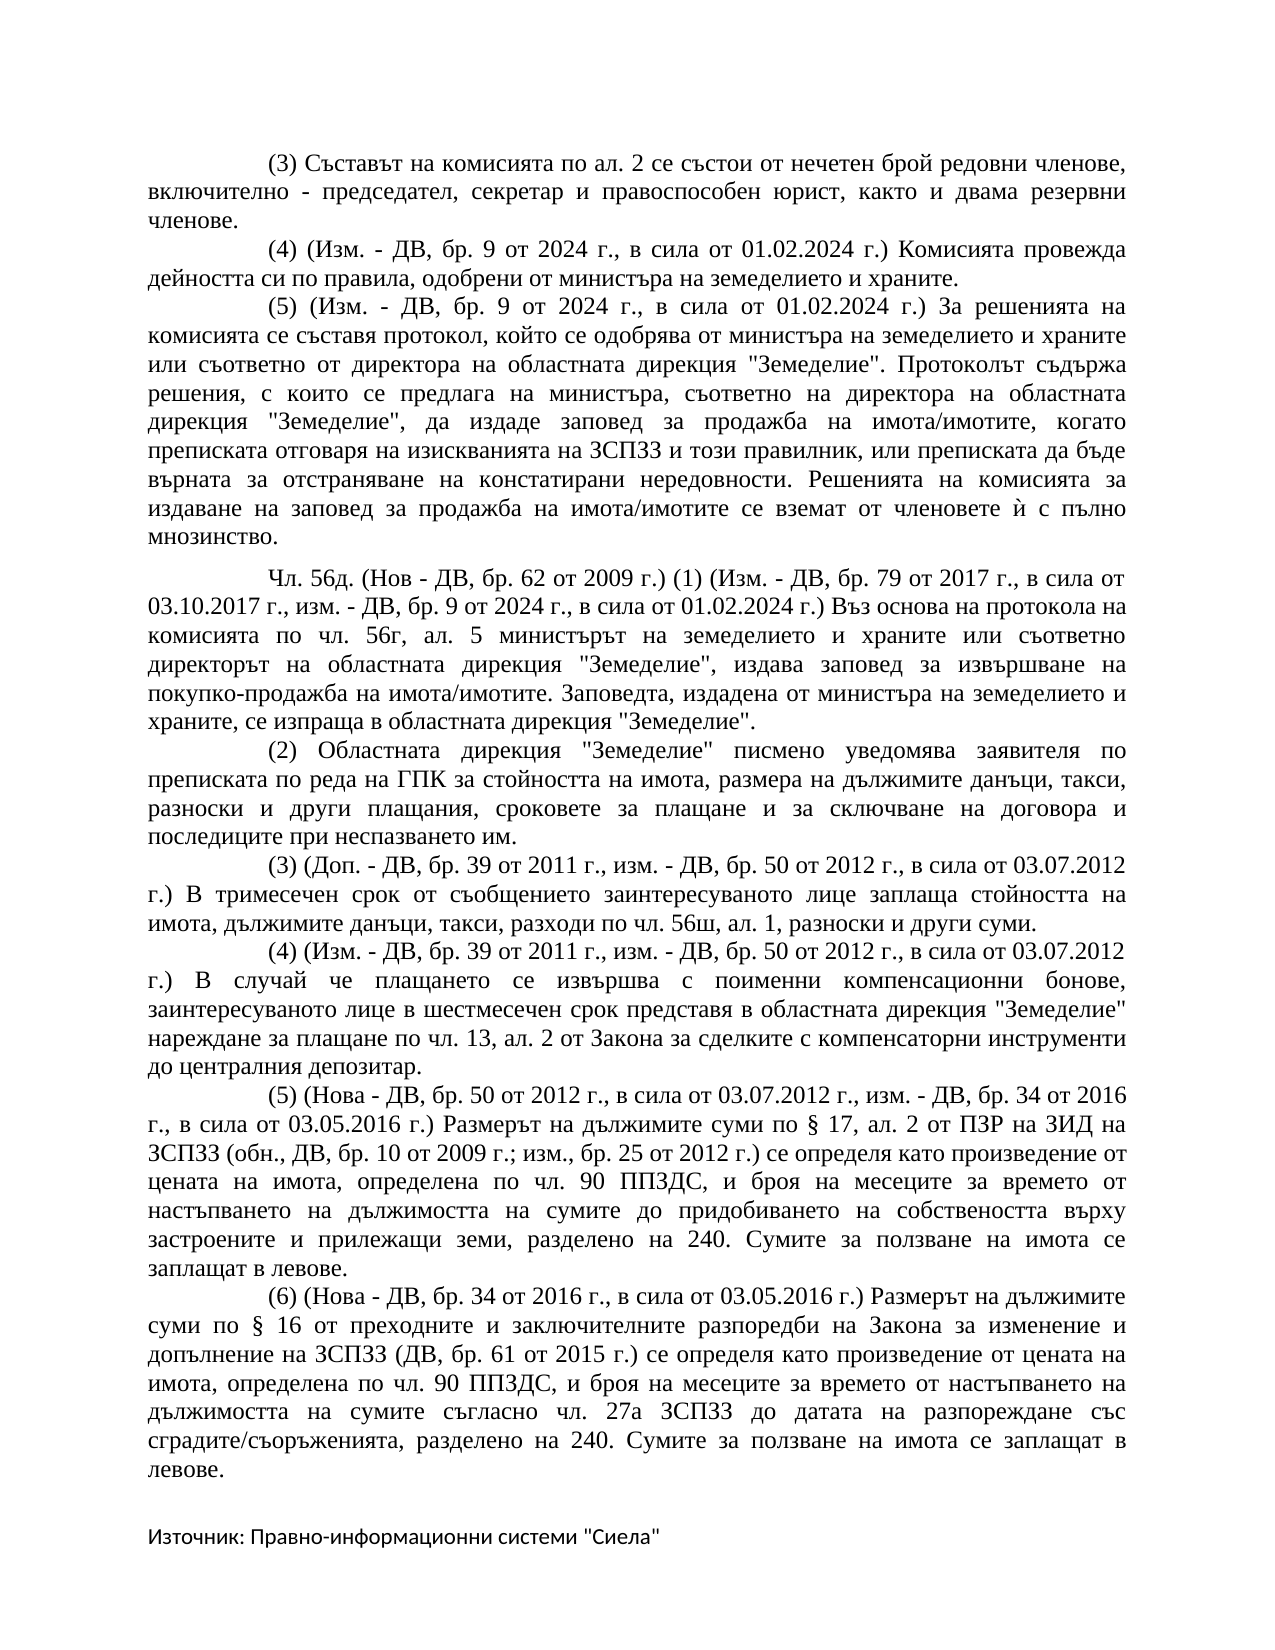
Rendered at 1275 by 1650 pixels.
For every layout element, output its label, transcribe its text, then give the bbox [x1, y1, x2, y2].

text (2) Областната дирекция "Земеделие" писмено уведомява заявителя по преписката по реда на ГПК за стойността на имота, размера на дължимите данъци, такси, разноски и други плащания, сроковете за плащане и за сключване на договора и последиците при неспазването им. [148, 735, 1127, 850]
text Чл. 56д. (Нов - ДВ, бр. 62 от 2009 г.) (1) (Изм. - ДВ, бр. 79 от 2017 г., в сила от 03.10.2017 г., изм. - ДВ, бр. 9 от 2024 г., в сила от 01.02.2024 г.) Въз основа на протокола на комисията по чл. 56г, ал. 5 министърът на земеделието и храните или съответно директорът на областната дирекция "Земеделие", издава заповед за извършване на покупко-продажба на имота/имотите. Заповедта, издадена от министъра на земеделието и храните, се изпраща в областната дирекция "Земеделие". [148, 563, 1127, 735]
text (4) (Изм. - ДВ, бр. 9 от 2024 г., в сила от 01.02.2024 г.) Комисията провежда дейността си по правила, одобрени от министъра на земеделието и храните. [148, 234, 1127, 291]
text (5) (Изм. - ДВ, бр. 9 от 2024 г., в сила от 01.02.2024 г.) За решенията на комисията се съставя протокол, който се одобрява от министъра на земеделието и храните или съответно от директора на областната дирекция "Земеделие". Протоколът съдържа решения, с които се предлага на министъра, съответно на директора на областната дирекция "Земеделие", да издаде заповед за продажба на имота/имотите, когато преписката отговаря на изискванията на ЗСПЗЗ и този правилник, или преписката да бъде върната за отстраняване на констатирани нередовности. Решенията на комисията за издаване на заповед за продажба на имота/имотите се вземат от членовете ѝ с пълно мнозинство. [148, 291, 1127, 550]
text (5) (Нова - ДВ, бр. 50 от 2012 г., в сила от 03.07.2012 г., изм. - ДВ, бр. 34 от 2016 г., в сила от 03.05.2016 г.) Размерът на дължимите суми по § 17, ал. 2 от ПЗР на ЗИД на ЗСПЗЗ (обн., ДВ, бр. 10 от 2009 г.; изм., бр. 25 от 2012 г.) се определя като произведение от цената на имота, определена по чл. 90 ППЗДС, и броя на месеците за времето от настъпването на дължимостта на сумите до придобиването на собствеността върху застроените и прилежащи земи, разделено на 240. Сумите за ползване на имота се заплащат в левове. [148, 1080, 1127, 1281]
text (4) (Изм. - ДВ, бр. 39 от 2011 г., изм. - ДВ, бр. 50 от 2012 г., в сила от 03.07.2012 г.) В случай че плащането се извършва с поименни компенсационни бонове, заинтересуваното лице в шестмесечен срок представя в областната дирекция "Земеделие" нареждане за плащане по чл. 13, ал. 2 от Закона за сделките с компенсаторни инструменти до централния депозитар. [148, 936, 1127, 1080]
text (6) (Нова - ДВ, бр. 34 от 2016 г., в сила от 03.05.2016 г.) Размерът на дължимите суми по § 16 от преходните и заключителните разпоредби на Закона за изменение и допълнение на ЗСПЗЗ (ДВ, бр. 61 от 2015 г.) се определя като произведение от цената на имота, определена по чл. 90 ППЗДС, и броя на месеците за времето от настъпването на дължимостта на сумите съгласно чл. 27а ЗСПЗЗ до датата на разпореждане със сградите/съоръженията, разделено на 240. Сумите за ползване на имота се заплащат в левове. [148, 1281, 1127, 1483]
text (3) (Доп. - ДВ, бр. 39 от 2011 г., изм. - ДВ, бр. 50 от 2012 г., в сила от 03.07.2012 г.) В тримесечен срок от съобщението заинтересуваното лице заплаща стойността на имота, дължимите данъци, такси, разходи по чл. 56ш, ал. 1, разноски и други суми. [148, 850, 1127, 936]
text (3) Съставът на комисията по ал. 2 се състои от нечетен брой редовни членове, включително - председател, секретар и правоспособен юрист, както и двама резервни членове. [148, 148, 1127, 234]
